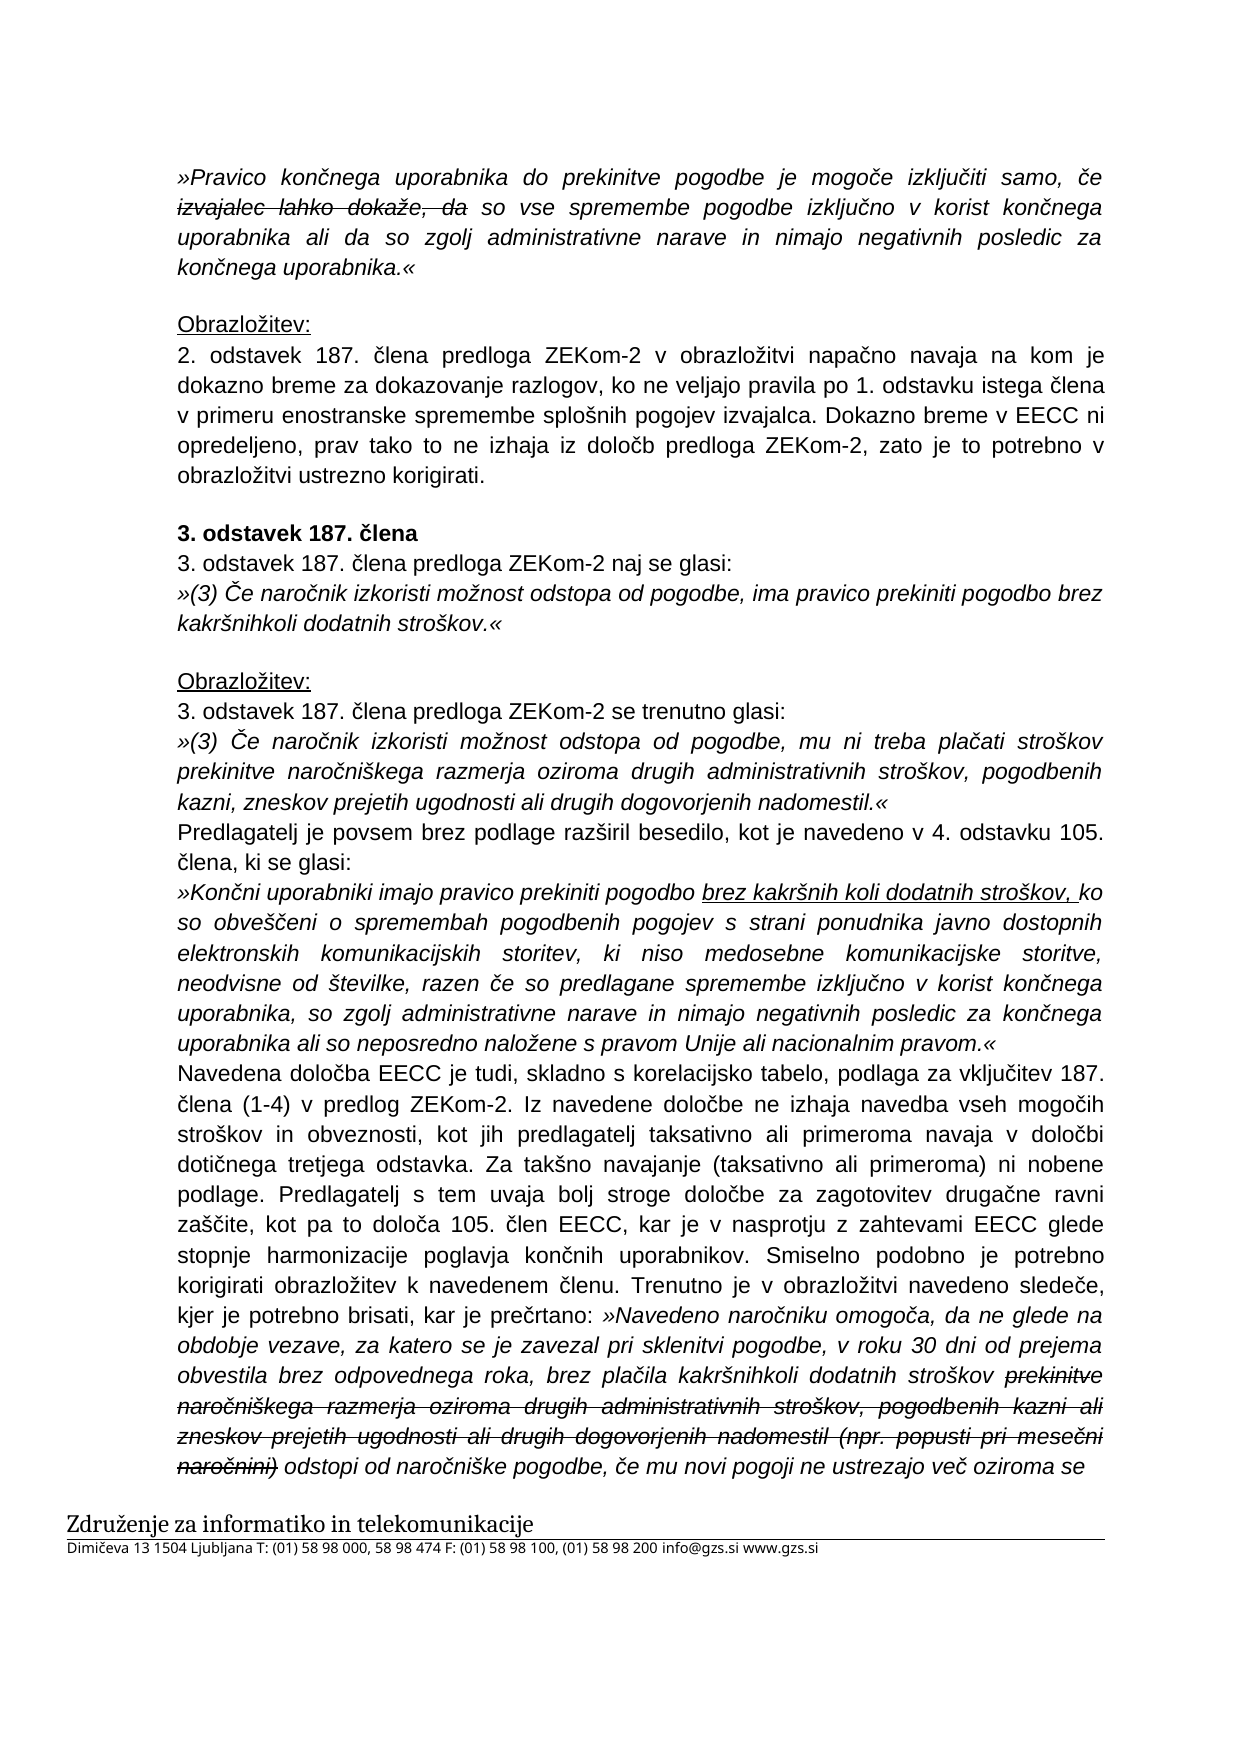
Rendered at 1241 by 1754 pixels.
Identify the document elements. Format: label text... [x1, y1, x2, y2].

text 3. odstavek 187. člena [177, 520, 1105, 546]
text Obrazložitev: [177, 668, 1105, 694]
text Obrazložitev: [177, 311, 1105, 338]
text Navedena določba EECC je tudi, skladno s korelacijsko tabelo, podlaga za vključitev 187. člena (1-4) v predlog ZEKom-2. Iz navedene določbe ne izhaja navedba vseh mogočih stroškov in obveznosti, kot jih predlagatelj taksativno ali primeroma navaja v določbi dotičnega tretjega odstavka. Za takšno navajanje (taksativno ali primeroma) ni nobene podlage. Predlagatelj s tem uvaja bolj stroge določbe za zagotovitev drugačne ravni zaščite, kot pa to določa 105. člen EECC, kar je v nasprotju z zahtevami EECC glede stopnje harmonizacije poglavja končnih uporabnikov. Smiselno podobno je potrebno korigirati obrazložitev k navedenem členu. Trenutno je v obrazložitvi navedeno sledeče, kjer je potrebno brisati, kar je prečrtano: »Navedeno naročniku omogoča, da ne glede na obdobje vezave, za katero se je zavezal pri sklenitvi pogodbe, v roku 30 dni od prejema obvestila brez odpovednega roka, brez plačila kakršnihkoli dodatnih stroškov prekinitve naročniškega razmerja oziroma drugih administrativnih stroškov, pogodbenih kazni ali zneskov prejetih ugodnosti ali drugih dogovorjenih nadomestil (npr. popusti pri mesečni naročnini) odstopi od naročniške pogodbe, če mu novi pogoji ne ustrezajo več oziroma se [177, 1060, 1105, 1479]
text Predlagatelj je povsem brez podlage razširil besedilo, kot je navedeno v 4. odstavku 105. člena, ki se glasi: [177, 819, 1105, 875]
text 3. odstavek 187. člena predloga ZEKom-2 se trenutno glasi: [177, 698, 1105, 724]
text Dimičeva 13 1504 Ljubljana T: (01) 58 98 000, 58 98 474 F: (01) 58 98 100, (01) 58 98 200 info@gzs.si www.gzs.si [67, 1540, 1105, 1557]
text Združenje za informatiko in telekomunikacije [67, 1510, 1105, 1539]
text »(3) Če naročnik izkoristi možnost odstopa od pogodbe, mu ni treba plačati stroškov prekinitve naročniškega razmerja oziroma drugih administrativnih stroškov, pogodbenih kazni, zneskov prejetih ugodnosti ali drugih dogovorjenih nadomestil.« [177, 728, 1105, 815]
text »Končni uporabniki imajo pravico prekiniti pogodbo brez kakršnih koli dodatnih stroškov, ko so obveščeni o spremembah pogodbenih pogojev s strani ponudnika javno dostopnih elektronskih komunikacijskih storitev, ki niso medosebne komunikacijske storitve, neodvisne od številke, razen če so predlagane spremembe izključno v korist končnega uporabnika, so zgolj administrativne narave in nimajo negativnih posledic za končnega uporabnika ali so neposredno naložene s pravom Unije ali nacionalnim pravom.« [177, 879, 1105, 1057]
text »Pravico končnega uporabnika do prekinitve pogodbe je mogoče izključiti samo, če izvajalec lahko dokaže, da so vse spremembe pogodbe izključno v korist končnega uporabnika ali da so zgolj administrativne narave in nimajo negativnih posledic za končnega uporabnika.« [177, 163, 1105, 281]
text »(3) Če naročnik izkoristi možnost odstopa od pogodbe, ima pravico prekiniti pogodbo brez kakršnihkoli dodatnih stroškov.« [177, 580, 1105, 637]
text 3. odstavek 187. člena predloga ZEKom-2 naj se glasi: [177, 550, 1105, 576]
text 2. odstavek 187. člena predloga ZEKom-2 v obrazložitvi napačno navaja na kom je dokazno breme za dokazovanje razlogov, ko ne veljajo pravila po 1. odstavku istega člena v primeru enostranske spremembe splošnih pogojev izvajalca. Dokazno breme v EECC ni opredeljeno, prav tako to ne izhaja iz določb predloga ZEKom-2, zato je to potrebno v obrazložitvi ustrezno korigirati. [177, 342, 1105, 489]
